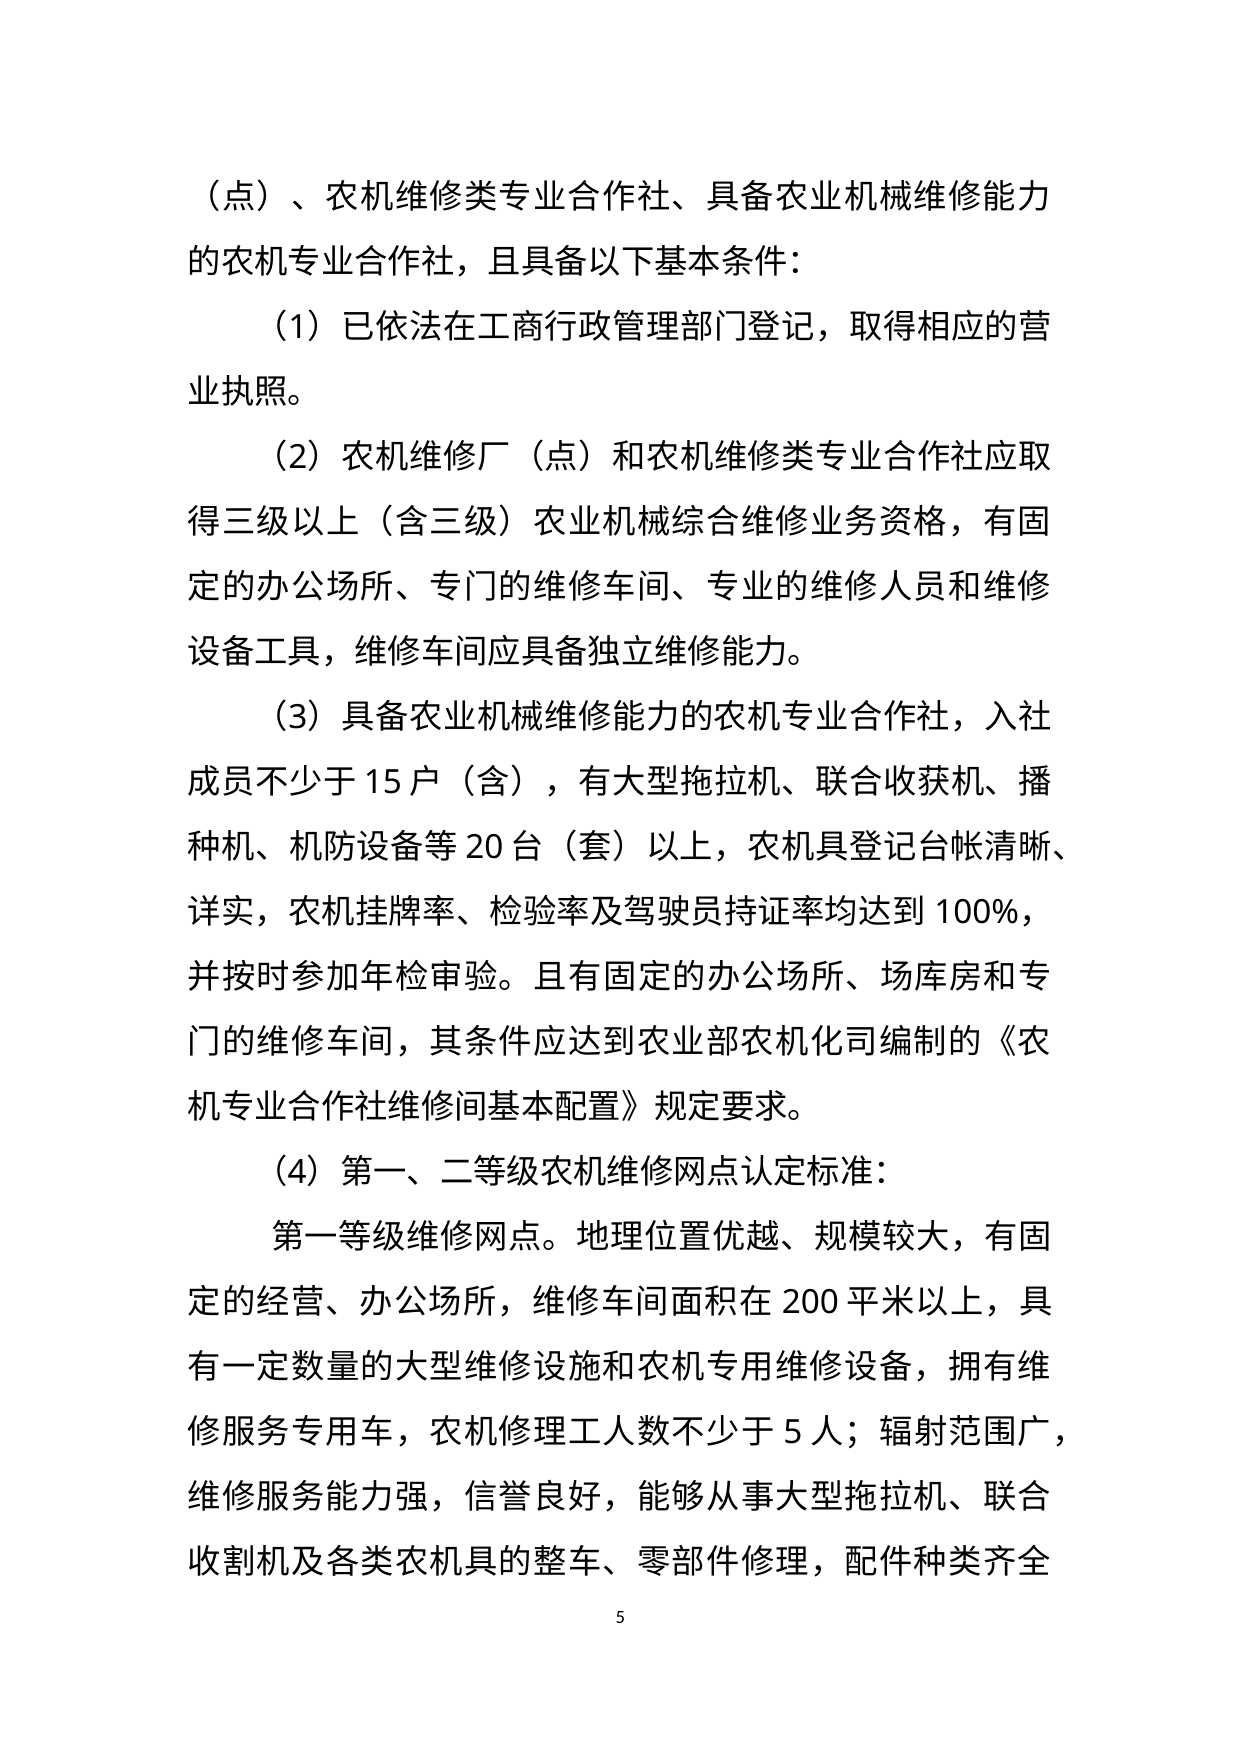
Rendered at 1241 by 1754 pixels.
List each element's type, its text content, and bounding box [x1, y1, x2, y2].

text （3）具备农业机械维修能力的农机专业合作社，入社成员不少于15户（含），有大型拖拉机、联合收获机、播种机、机防设备等20台（套）以上，农机具登记台帐清晰、详实，农机挂牌率、检验率及驾驶员持证率均达到100%，并按时参加年检审验。且有固定的办公场所、场库房和专门的维修车间，其条件应达到农业部农机化司编制的《农机专业合作社维修间基本配置》规定要求。 [187, 682, 1053, 1137]
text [187, 1202, 1053, 1592]
text （2）农机维修厂（点）和农机维修类专业合作社应取得三级以上（含三级）农业机械综合维修业务资格，有固定的办公场所、专门的维修车间、专业的维修人员和维修设备工具，维修车间应具备独立维修能力。 [187, 422, 1053, 682]
text （4）第一、二等级农机维修网点认定标准： [187, 1137, 1053, 1202]
text （1）已依法在工商行政管理部门登记，取得相应的营业执照。 [187, 292, 1053, 422]
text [187, 162, 1053, 292]
